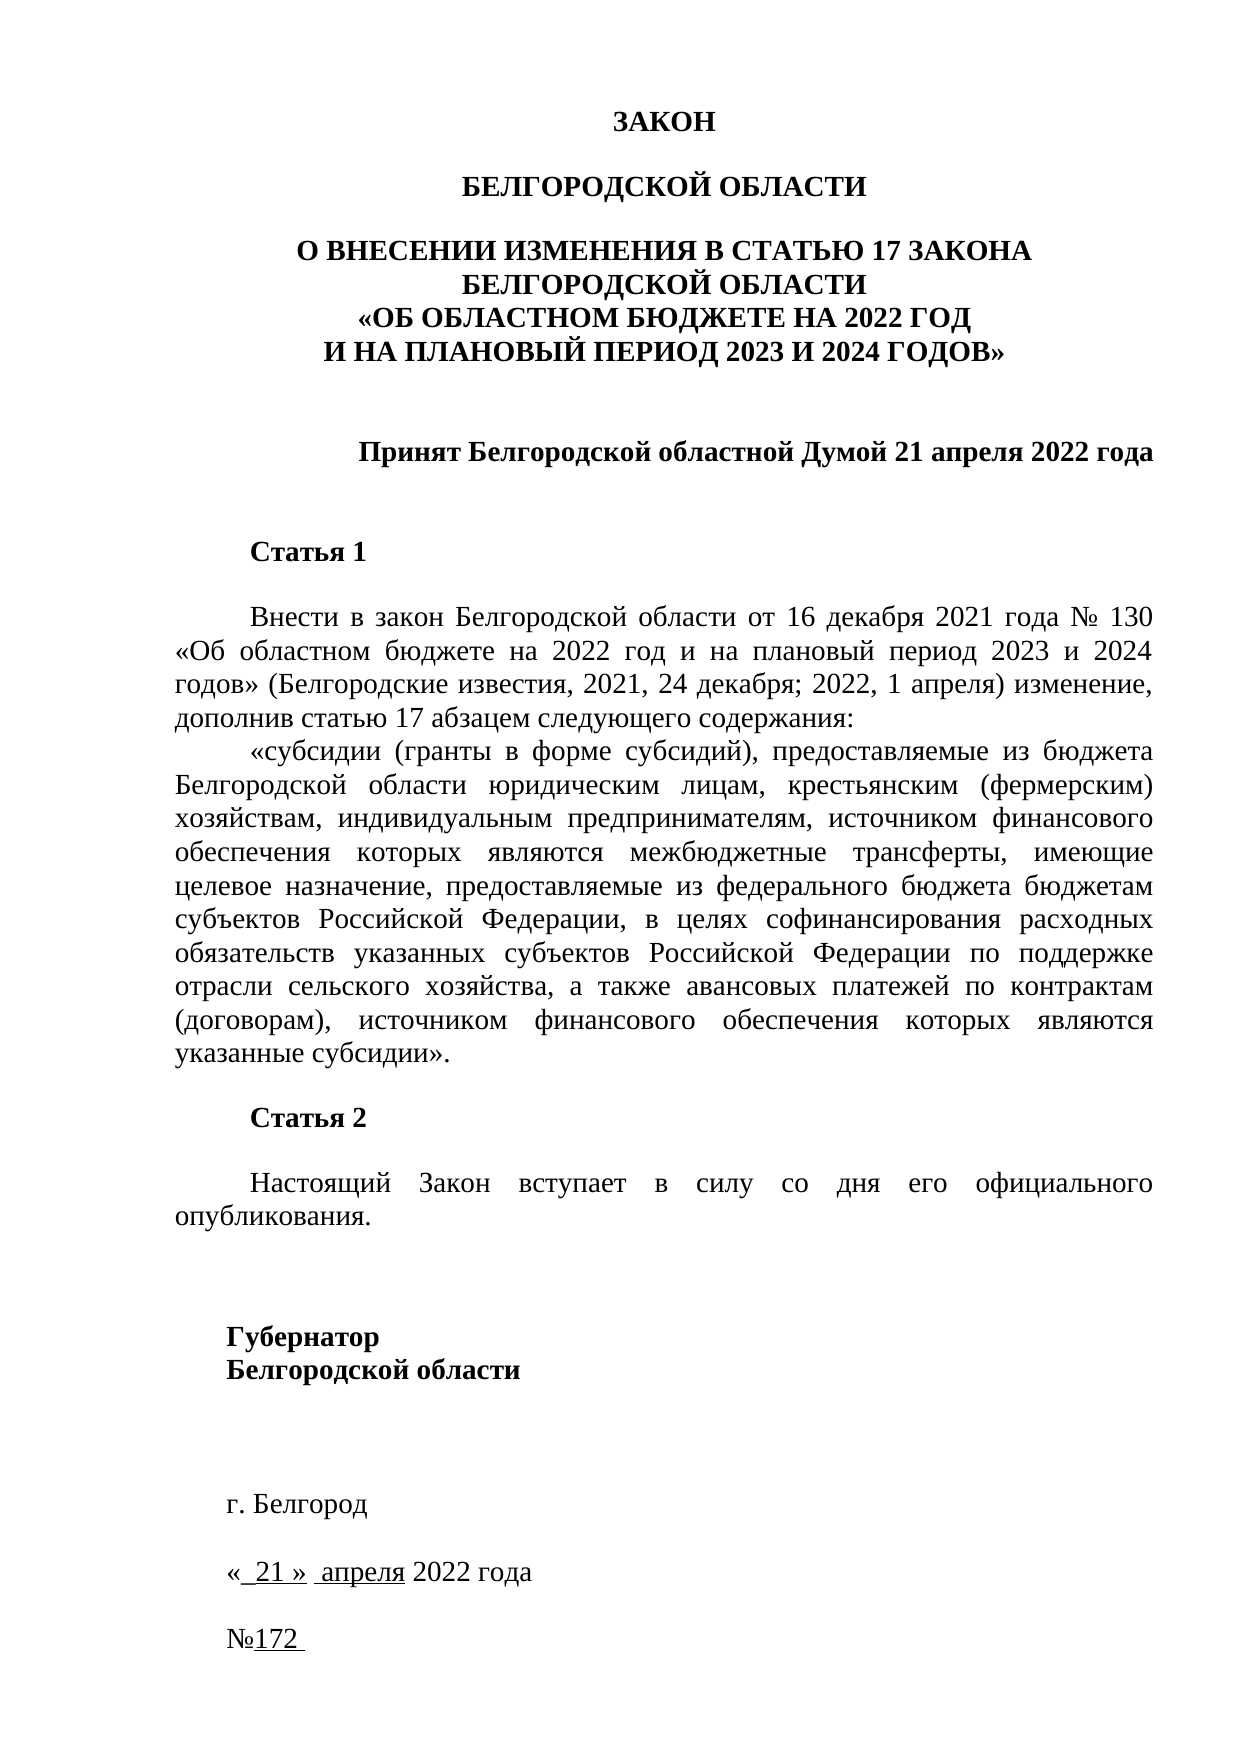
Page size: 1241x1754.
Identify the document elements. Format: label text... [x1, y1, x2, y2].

text «субсидии (гранты в форме субсидий), предоставляемые из бюджета Белгородской области юридическим лицам, крестьянским (фермерским) хозяйствам, индивидуальным предпринимателям, источником финансового обеспечения которых являются межбюджетные трансферты, имеющие целевое назначение, предоставляемые из федерального бюджета бюджетам субъектов Российской Федерации, в целях софинансирования расходных обязательств указанных субъектов Российской Федерации по поддержке отрасли сельского хозяйства, а также авансовых платежей по контрактам (договорам), источником финансового обеспечения которых являются указанные субсидии». [174, 733, 1154, 1069]
text «ОБ ОБЛАСТНОМ БЮДЖЕТЕ НА 2022 ГОД И НА ПЛАНОВЫЙ ПЕРИОД 2023 И 2024 ГОДОВ» [174, 301, 1154, 368]
text Белгородской области [159, 1352, 1139, 1386]
text Статья 2 [174, 1100, 1154, 1134]
text ЗАКОН [174, 104, 1154, 137]
text №172 [159, 1621, 1139, 1654]
text Принят Белгородской областной Думой 21 апреля 2022 года [174, 434, 1154, 468]
text Внести в закон Белгородской области от 16 декабря 2021 года № 130 «Об областном бюджете на 2022 год и на плановый период 2023 и 2024 годов» (Белгородские известия, 2021, 24 декабря; 2022, 1 апреля) изменение, дополнив статью 17 абзацем следующего содержания: [174, 599, 1154, 733]
text БЕЛГОРОДСКОЙ ОБЛАСТИ [174, 169, 1154, 202]
text г. Белгород [159, 1487, 1139, 1520]
text «_21 » апреля 2022 года [159, 1554, 1139, 1587]
text Статья 1 [174, 534, 1154, 568]
text О ВНЕСЕНИИ ИЗМЕНЕНИЯ В СТАТЬЮ 17 ЗАКОНА БЕЛГОРОДСКОЙ ОБЛАСТИ [174, 233, 1154, 301]
text Настоящий Закон вступает в силу со дня его официального опубликования. [174, 1165, 1154, 1232]
text Губернатор [159, 1319, 1139, 1352]
